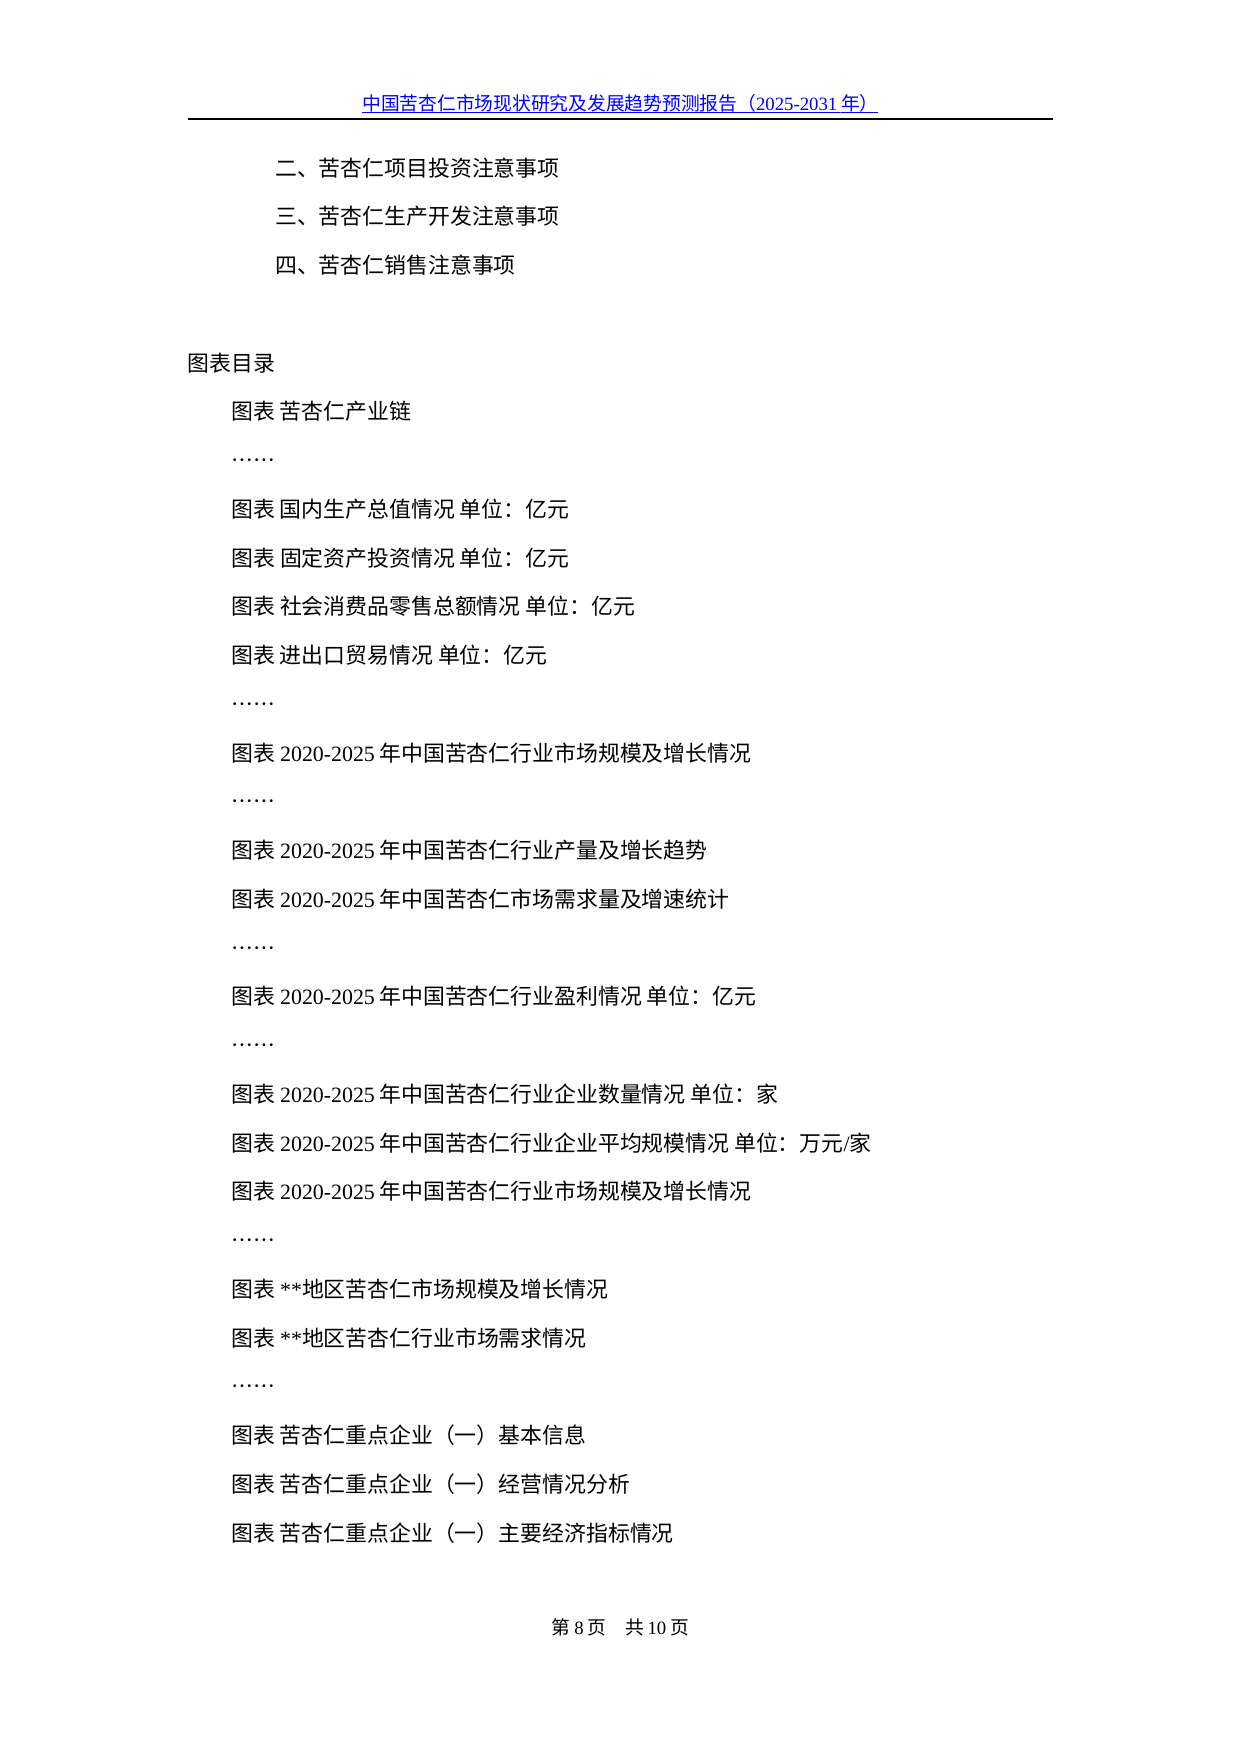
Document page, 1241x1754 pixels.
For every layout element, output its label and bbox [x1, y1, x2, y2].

text [187, 150, 1053, 1548]
